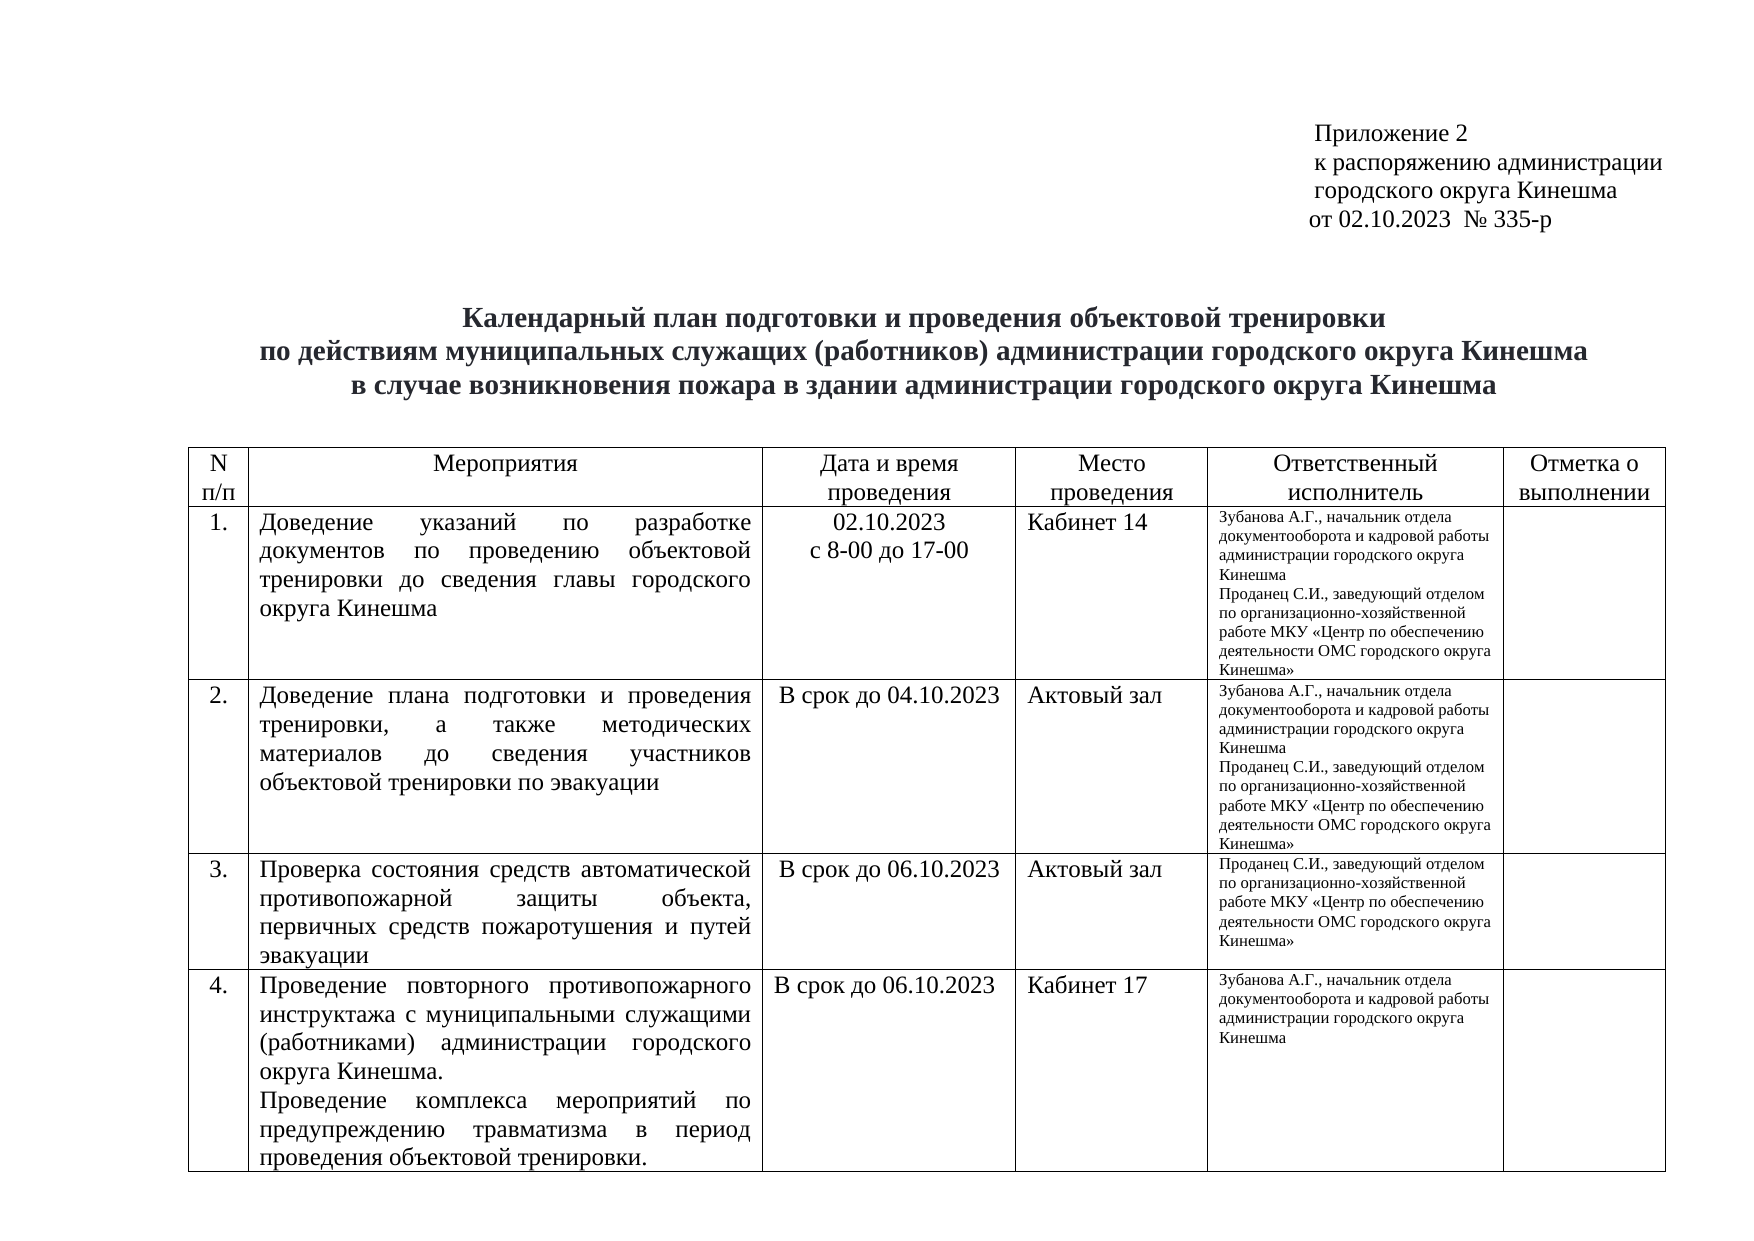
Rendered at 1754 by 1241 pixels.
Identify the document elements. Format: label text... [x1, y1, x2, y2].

table_cell [1504, 507, 1665, 679]
table_cell Проведение повторного противопожарного инструктажа с муниципальными служащими (работниками) администрации городского округа Кинешма. Проведение комплекса мероприятий по предупреждению травматизма в период проведения объектовой тренировки. [249, 970, 762, 1171]
table_cell Проданец С.И., заведующий отделом по организационно-хозяйственной работе МКУ «Центр по обеспечению деятельности ОМС городского округа Кинешма» [1208, 854, 1503, 969]
table_cell Проверка состояния средств автоматической противопожарной защиты объекта, первичных средств пожаротушения и путей эвакуации [249, 854, 762, 969]
table_cell Кабинет 14 [1016, 507, 1207, 679]
table_cell В срок до 06.10.2023 [763, 854, 1015, 969]
text от 02.10.2023 № 335-р [177, 204, 1671, 233]
table_cell Зубанова А.Г., начальник отдела документооборота и кадровой работы администрации городского округа Кинешма Проданец С.И., заведующий отделом по организационно-хозяйственной работе МКУ «Центр по обеспечению деятельности ОМС городского округа Кинешма» [1208, 680, 1503, 853]
table_cell Доведение указаний по разработке документов по проведению объектовой тренировки до сведения главы городского округа Кинешма [249, 507, 762, 679]
table_header Место проведения [1016, 448, 1207, 506]
table_cell [1504, 854, 1665, 969]
table_cell 3. [189, 854, 248, 969]
table_header N п/п [189, 448, 248, 506]
table_cell Зубанова А.Г., начальник отдела документооборота и кадровой работы администрации городского округа Кинешма Проданец С.И., заведующий отделом по организационно-хозяйственной работе МКУ «Центр по обеспечению деятельности ОМС городского округа Кинешма» [1208, 507, 1503, 679]
subtitle по действиям муниципальных служащих (работников) администрации городского округа Кинешма [177, 333, 1671, 367]
table_cell Актовый зал [1016, 854, 1207, 969]
table_cell Кабинет 17 [1016, 970, 1207, 1171]
table_cell Актовый зал [1016, 680, 1207, 853]
subtitle в случае возникновения пожара в здании администрации городского округа Кинешма [177, 367, 1671, 400]
table_header Ответственный исполнитель [1208, 448, 1503, 506]
text к распоряжению администрации [1314, 147, 1671, 176]
text Приложение 2 [1314, 118, 1671, 147]
table_header Мероприятия [249, 448, 762, 506]
table_cell 1. [189, 507, 248, 679]
subtitle Календарный план подготовки и проведения объектовой тренировки [177, 300, 1671, 333]
table_cell В срок до 04.10.2023 [763, 680, 1015, 853]
table_cell Доведение плана подготовки и проведения тренировки, а также методических материалов до сведения участников объектовой тренировки по эвакуации [249, 680, 762, 853]
table_cell 2. [189, 680, 248, 853]
table_cell 02.10.2023 с 8-00 до 17-00 [763, 507, 1015, 679]
table_cell В срок до 06.10.2023 [763, 970, 1015, 1171]
table_header Отметка о выполнении [1504, 448, 1665, 506]
table_cell Зубанова А.Г., начальник отдела документооборота и кадровой работы администрации городского округа Кинешма [1208, 970, 1503, 1171]
table_cell [1504, 680, 1665, 853]
table_cell 4. [189, 970, 248, 1171]
table_cell [1504, 970, 1665, 1171]
text городского округа Кинешма [1314, 176, 1671, 204]
table_header Дата и время проведения [763, 448, 1015, 506]
